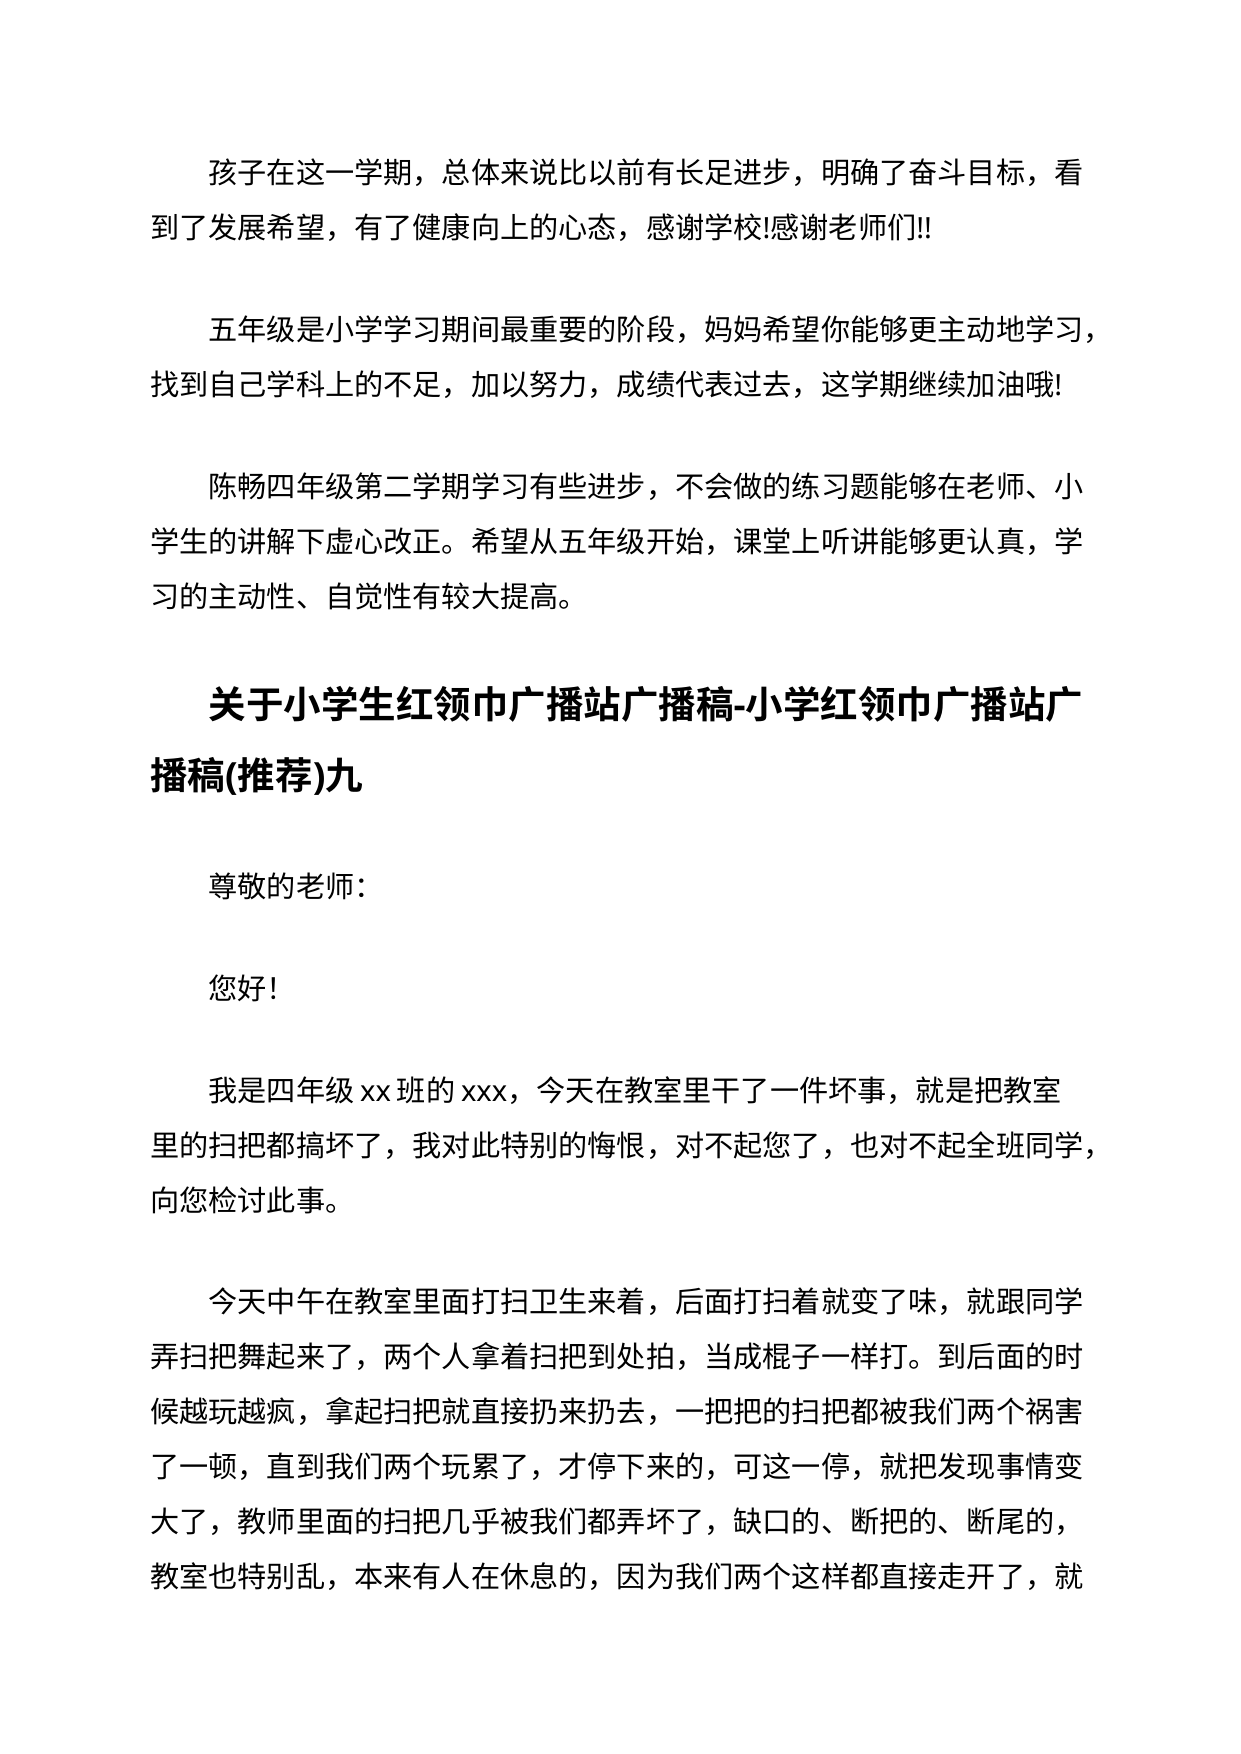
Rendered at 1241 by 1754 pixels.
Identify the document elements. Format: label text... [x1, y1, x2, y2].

text 孩子在这一学期，总体来说比以前有长足进步，明确了奋斗目标，看到了发展希望，有了健康向上的心态，感谢学校!感谢老师们!! [150, 150, 1090, 247]
text 我是四年级xx班的xxx，今天在教室里干了一件坏事，就是把教室里的扫把都搞坏了，我对此特别的悔恨，对不起您了，也对不起全班同学，向您检讨此事。 [150, 1067, 1090, 1219]
text 陈畅四年级第二学期学习有些进步，不会做的练习题能够在老师、小学生的讲解下虚心改正。希望从五年级开始，课堂上听讲能够更认真，学习的主动性、自觉性有较大提高。 [150, 464, 1090, 616]
text 尊敬的老师： [150, 864, 1090, 906]
text 您好！ [150, 965, 1090, 1008]
text 关于小学生红领巾广播站广播稿-小学红领巾广播站广播稿(推荐)九 [150, 675, 1090, 801]
text 五年级是小学学习期间最重要的阶段，妈妈希望你能够更主动地学习，找到自己学科上的不足，加以努力，成绩代表过去，这学期继续加油哦! [150, 307, 1090, 404]
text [150, 1279, 1090, 1596]
